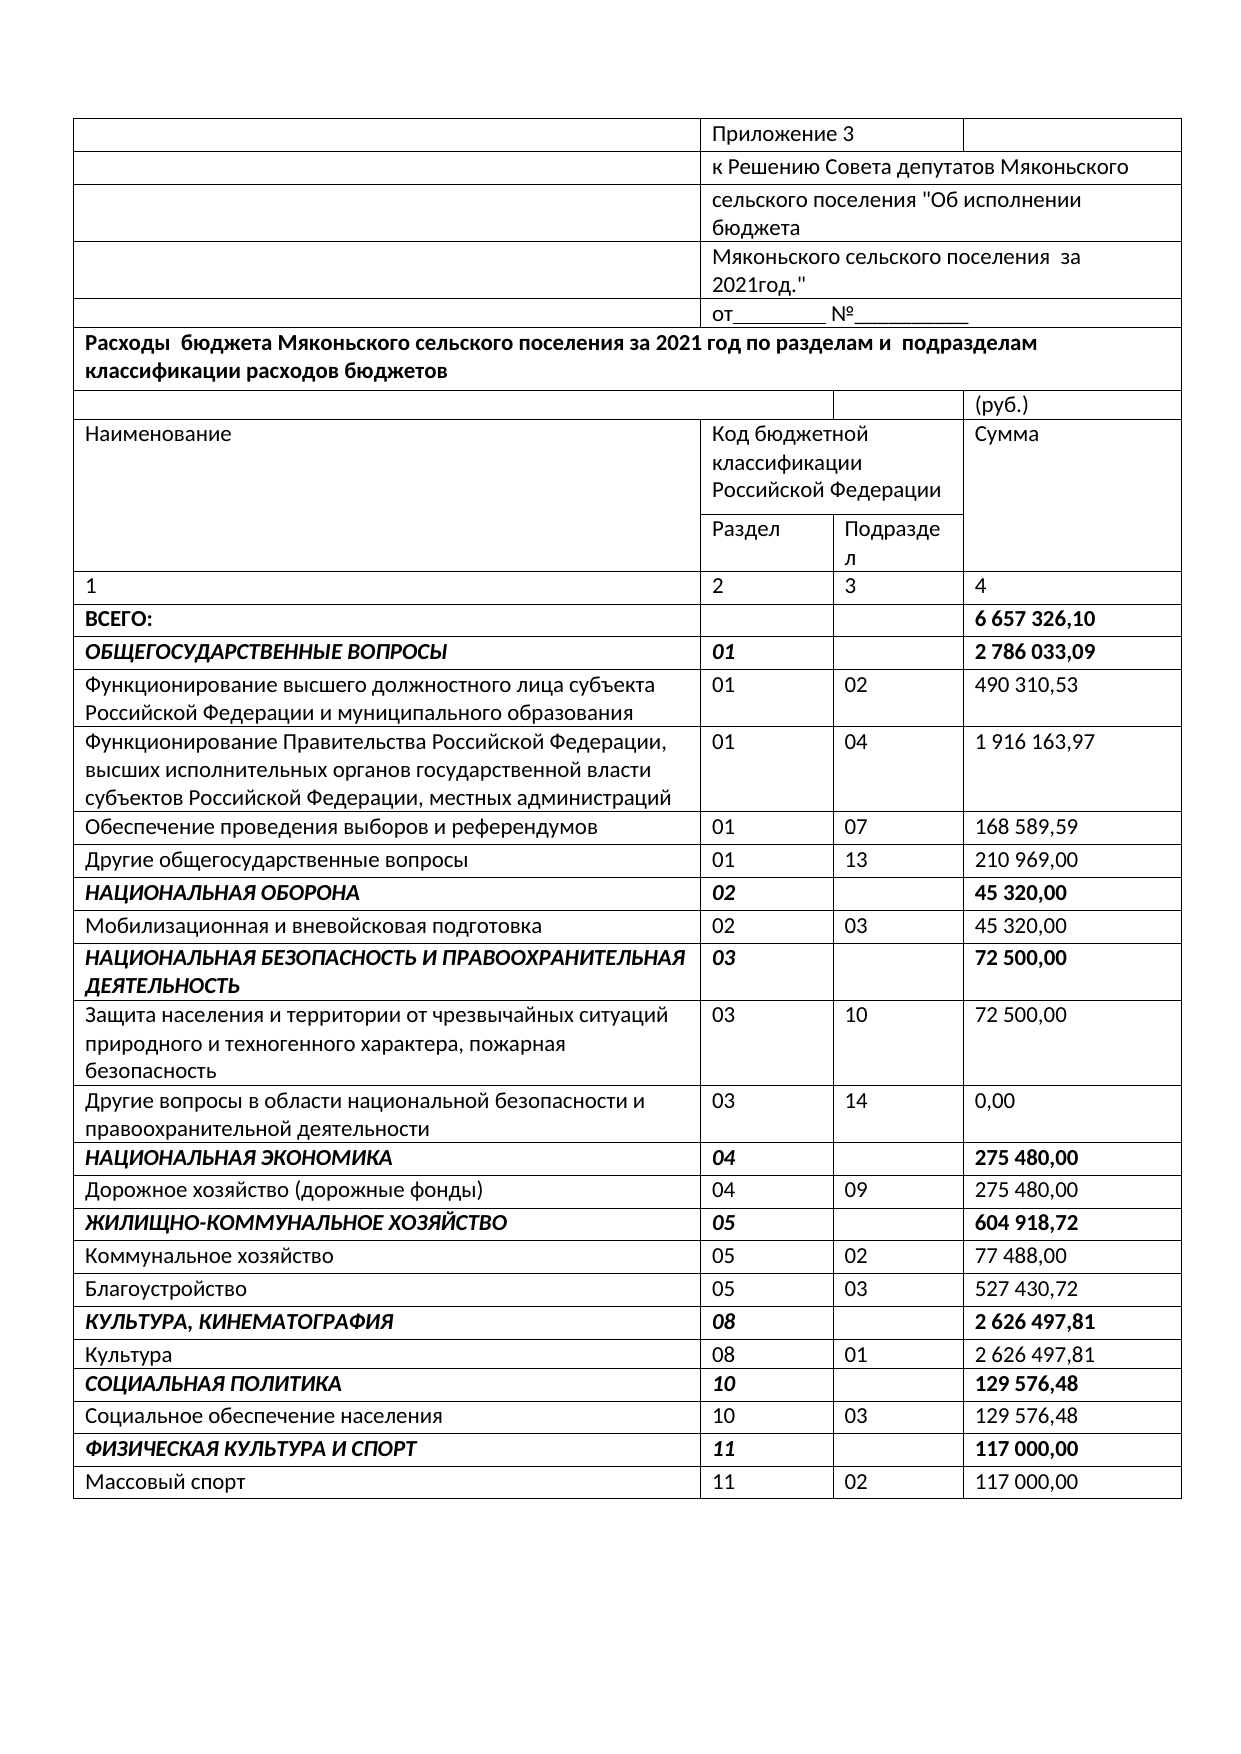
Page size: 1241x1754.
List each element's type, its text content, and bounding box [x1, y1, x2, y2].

table_cell 1 [74, 572, 700, 603]
table_cell сельского поселения "Об исполнении бюджета [701, 185, 1181, 241]
table_cell 05 [701, 1241, 833, 1273]
table_cell 45 320,00 [964, 911, 1181, 942]
table_cell 129 576,48 [964, 1369, 1181, 1401]
table_header [964, 119, 1181, 151]
table_cell 210 969,00 [964, 845, 1181, 877]
table_cell Культура [74, 1340, 700, 1368]
table_cell 490 310,53 [964, 670, 1181, 726]
table_cell Раздел [701, 515, 833, 571]
table_cell 275 480,00 [964, 1143, 1181, 1174]
table_cell Функционирование Правительства Российской Федерации, высших исполнительных органов государственной власти субъектов Российской Федерации, местных администраций [74, 727, 700, 811]
table_cell 01 [701, 727, 833, 811]
table_cell [834, 1307, 963, 1339]
table_cell Социальное обеспечение населения [74, 1402, 700, 1433]
table_cell 527 430,72 [964, 1274, 1181, 1306]
table_cell 02 [834, 670, 963, 726]
table_cell [74, 242, 700, 298]
table_cell [834, 1143, 963, 1174]
table_cell (руб.) [964, 391, 1181, 418]
table_cell 05 [701, 1274, 833, 1306]
table_cell 2 786 033,09 [964, 637, 1181, 669]
table_cell 11 [701, 1434, 833, 1466]
table_cell 02 [701, 911, 833, 942]
table_cell 08 [701, 1340, 833, 1368]
table_cell 2 [701, 572, 833, 603]
table_cell 13 [834, 845, 963, 877]
table_cell [834, 391, 963, 418]
table_cell 168 589,59 [964, 812, 1181, 844]
table_cell 77 488,00 [964, 1241, 1181, 1273]
table_cell [834, 1209, 963, 1240]
table_cell 03 [834, 1274, 963, 1306]
table_cell 01 [701, 812, 833, 844]
table_cell 72 500,00 [964, 1001, 1181, 1085]
table_cell 604 918,72 [964, 1209, 1181, 1240]
table_cell [74, 391, 833, 418]
table_cell 01 [834, 1340, 963, 1368]
table_cell 2 626 497,81 [964, 1340, 1181, 1368]
table_cell 11 [701, 1467, 833, 1497]
table_header Приложение 3 [701, 119, 963, 151]
table_cell 117 000,00 [964, 1467, 1181, 1497]
table_cell 72 500,00 [964, 944, 1181, 999]
table_cell Другие общегосударственные вопросы [74, 845, 700, 877]
table_cell Функционирование высшего должностного лица субъекта Российской Федерации и муниципального образования [74, 670, 700, 726]
table_cell 04 [701, 1143, 833, 1174]
table_cell 01 [701, 670, 833, 726]
table_cell Наименование [74, 420, 700, 571]
table_cell [834, 878, 963, 910]
table_cell [74, 152, 700, 184]
table_cell 10 [701, 1369, 833, 1401]
table_cell [74, 299, 700, 327]
table_cell 0,00 [964, 1086, 1181, 1142]
table_cell 6 657 326,10 [964, 605, 1181, 636]
table_cell [834, 1369, 963, 1401]
table_cell [834, 637, 963, 669]
table_cell 45 320,00 [964, 878, 1181, 910]
table_cell ЖИЛИЩНО-КОММУНАЛЬНОЕ ХОЗЯЙСТВО [74, 1209, 700, 1240]
table_cell [74, 185, 700, 241]
table_cell НАЦИОНАЛЬНАЯ БЕЗОПАСНОСТЬ И ПРАВООХРАНИТЕЛЬНАЯ ДЕЯТЕЛЬНОСТЬ [74, 944, 700, 999]
table_cell 02 [701, 878, 833, 910]
table_cell Дорожное хозяйство (дорожные фонды) [74, 1176, 700, 1207]
table_cell НАЦИОНАЛЬНАЯ ЭКОНОМИКА [74, 1143, 700, 1174]
table_cell Коммунальное хозяйство [74, 1241, 700, 1273]
table_cell 03 [701, 1086, 833, 1142]
table_cell 04 [834, 727, 963, 811]
table_cell 05 [701, 1209, 833, 1240]
table_cell Массовый спорт [74, 1467, 700, 1497]
table_cell ОБЩЕГОСУДАРСТВЕННЫЕ ВОПРОСЫ [74, 637, 700, 669]
table_cell 1 916 163,97 [964, 727, 1181, 811]
table_cell НАЦИОНАЛЬНАЯ ОБОРОНА [74, 878, 700, 910]
table_cell Мяконьского сельского поселения за 2021год." [701, 242, 1181, 298]
table_cell [834, 605, 963, 636]
table_cell 275 480,00 [964, 1176, 1181, 1207]
table_cell [834, 1434, 963, 1466]
table_cell 07 [834, 812, 963, 844]
table_cell 01 [701, 845, 833, 877]
table_cell 03 [701, 944, 833, 999]
table_cell Обеспечение проведения выборов и референдумов [74, 812, 700, 844]
table_cell ВСЕГО: [74, 605, 700, 636]
table_cell от №__________ [701, 299, 1181, 327]
table_cell КУЛЬТУРА, КИНЕМАТОГРАФИЯ [74, 1307, 700, 1339]
table_cell 09 [834, 1176, 963, 1207]
table_cell 01 [701, 637, 833, 669]
table_cell 10 [834, 1001, 963, 1085]
table_cell 3 [834, 572, 963, 603]
table_cell Защита населения и территории от чрезвычайных ситуаций природного и техногенного характера, пожарная безопасность [74, 1001, 700, 1085]
table_cell 129 576,48 [964, 1402, 1181, 1433]
table_cell 14 [834, 1086, 963, 1142]
table_cell 10 [701, 1402, 833, 1433]
table_cell ФИЗИЧЕСКАЯ КУЛЬТУРА И СПОРТ [74, 1434, 700, 1466]
table_cell 02 [834, 1241, 963, 1273]
table_cell 03 [834, 911, 963, 942]
table_cell Другие вопросы в области национальной безопасности и правоохранительной деятельности [74, 1086, 700, 1142]
table_cell [834, 944, 963, 999]
table_cell 04 [701, 1176, 833, 1207]
table_cell 117 000,00 [964, 1434, 1181, 1466]
table_cell Подраздел [834, 515, 963, 571]
table_cell 2 626 497,81 [964, 1307, 1181, 1339]
table_cell 08 [701, 1307, 833, 1339]
table_cell Мобилизационная и вневойсковая подготовка [74, 911, 700, 942]
table_cell СОЦИАЛЬНАЯ ПОЛИТИКА [74, 1369, 700, 1401]
table_cell 02 [834, 1467, 963, 1497]
table_cell Сумма [964, 420, 1181, 571]
table_cell 03 [834, 1402, 963, 1433]
table_cell 03 [701, 1001, 833, 1085]
table_cell Расходы бюджета Мяконьского сельского поселения за 2021 год по разделам и подразделам классификации расходов бюджетов [74, 328, 1181, 389]
table_cell Код бюджетной классификации Российской Федерации [701, 420, 963, 513]
table_cell к Решению Совета депутатов Мяконьского [701, 152, 1181, 184]
table_cell 4 [964, 572, 1181, 603]
table_cell [701, 605, 833, 636]
table_cell Благоустройство [74, 1274, 700, 1306]
table_header [74, 119, 700, 151]
